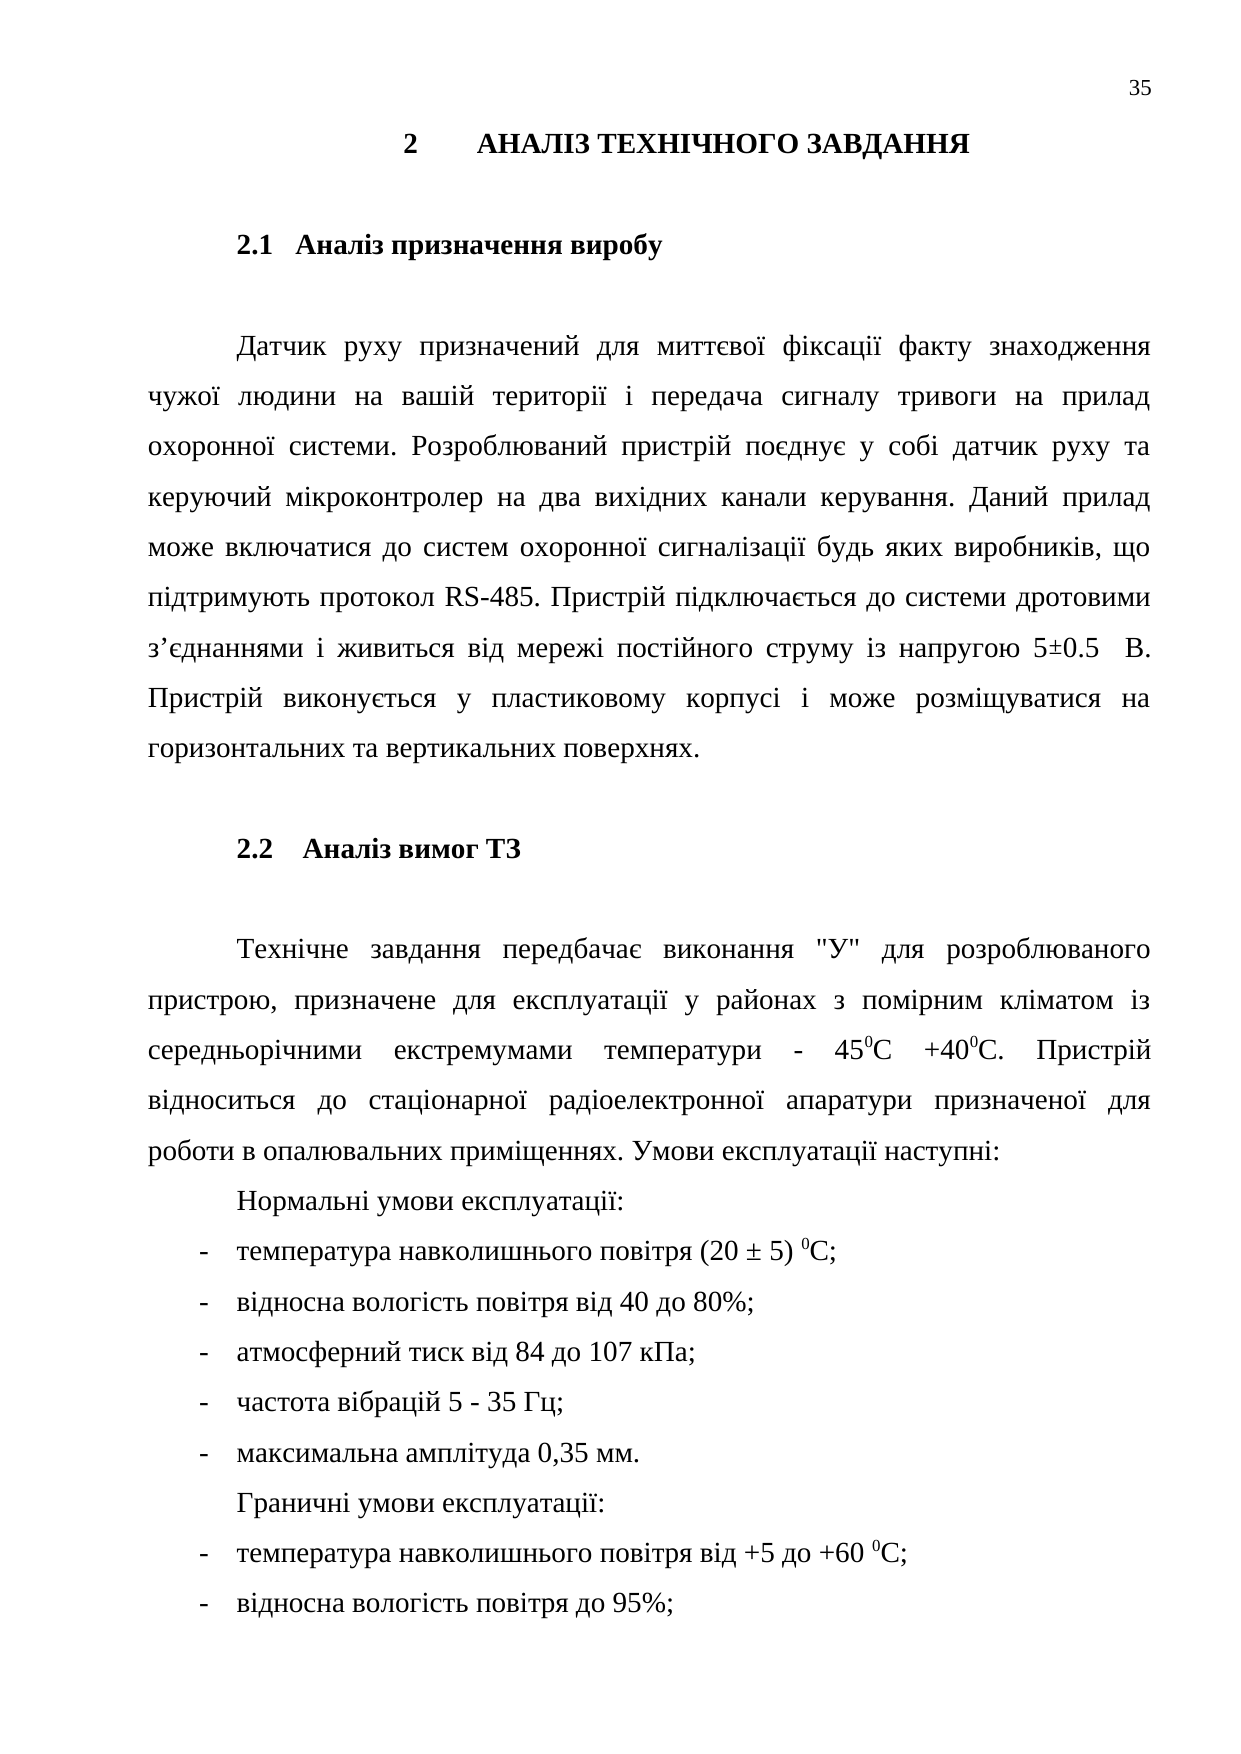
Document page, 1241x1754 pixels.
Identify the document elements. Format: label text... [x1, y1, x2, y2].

text Нормальні умови експлуатації: [148, 1183, 1152, 1217]
text 2.1 Аналіз призначення виробу [148, 227, 1152, 261]
text 2 АНАЛІЗ ТЕХНІЧНОГО ЗАВДАННЯ [148, 127, 1152, 160]
list температура навколишнього повітря (20 ± 5) 0С; [199, 1233, 1152, 1267]
list температура навколишнього повітря від +5 до +60 0С; [199, 1535, 1152, 1569]
list атмосферний тиск від 84 до 107 кПа; [199, 1334, 1152, 1368]
list частота вібрацій 5 - 35 Гц; [199, 1384, 1152, 1418]
list відносна вологість повітря від 40 до 80%; [199, 1284, 1152, 1317]
list максимальна амплітуда 0,35 мм. [199, 1435, 1152, 1468]
text Датчик руху призначений для миттєвої фіксації факту знаходження чужої людини на вашій території і передача сигналу тривоги на прилад охоронної системи. Розроблюваний пристрій поєднує у собі датчик руху та керуючий мікроконтролер на два вихідних канали керування. Даний прилад може включатися до систем охоронної сигналізації будь яких виробників, що підтримують протокол RS-485. Пристрій підключається до системи дротовими з’єднаннями і живиться від мережі постійного струму із напругою 50.5 В. Пристрій виконується у пластиковому корпусі і може розміщуватися на горизонтальних та вертикальних поверхнях. [148, 328, 1152, 764]
list відносна вологість повітря до 95%; [199, 1586, 1152, 1619]
list Граничні умови експлуатації: [236, 1485, 1152, 1518]
text 2.2 Аналіз вимог ТЗ [148, 831, 1152, 864]
text Технічне завдання передбачає виконання "У" для розроблюваного пристрою, призначене для експлуатації у районах з помірним кліматом із середньорічними екстремумами температури - 450С +400С. Пристрій відноситься до стаціонарної радіоелектронної апаратури призначеної для роботи в опалювальних приміщеннях. Умови експлуатації наступні: [148, 932, 1152, 1166]
